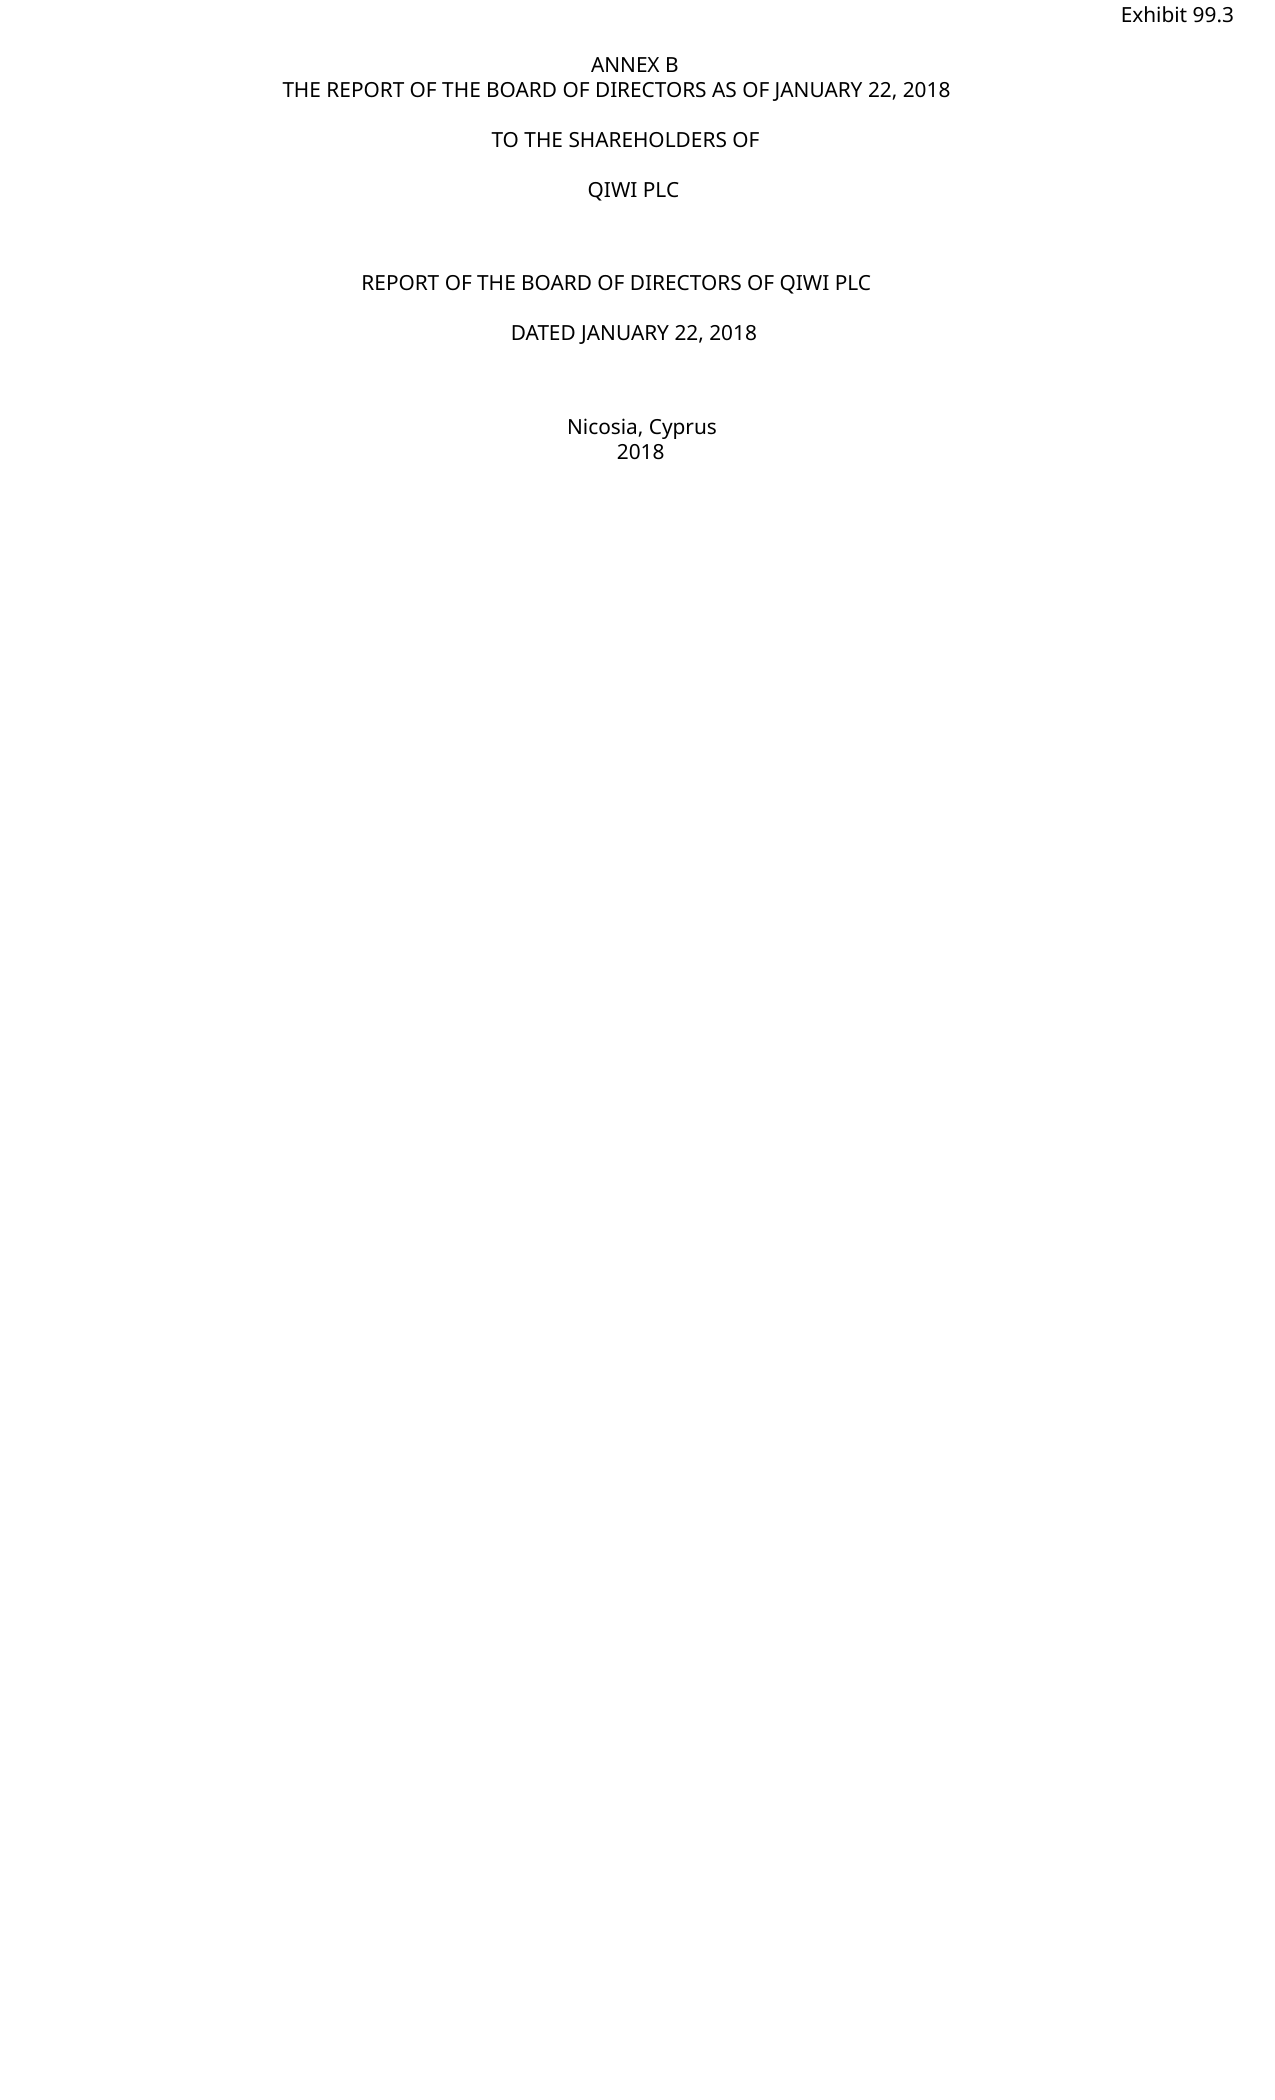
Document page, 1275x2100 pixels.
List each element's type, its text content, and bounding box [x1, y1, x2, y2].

text Nicosia, Cyprus [567, 416, 761, 439]
text 2018 [617, 441, 692, 464]
text ANNEX B [591, 54, 728, 77]
text THE REPORT OF THE BOARD OF DIRECTORS AS OF JANUARY 22, 2018 [282, 79, 1159, 102]
text TO THE SHAREHOLDERS OF [491, 129, 867, 153]
text QIWI PLC [587, 179, 733, 203]
text Exhibit 99.3 [1121, 4, 1275, 27]
text DATED JANUARY 22, 2018 [511, 322, 840, 345]
text REPORT OF THE BOARD OF DIRECTORS OF QIWI PLC [361, 272, 1049, 295]
